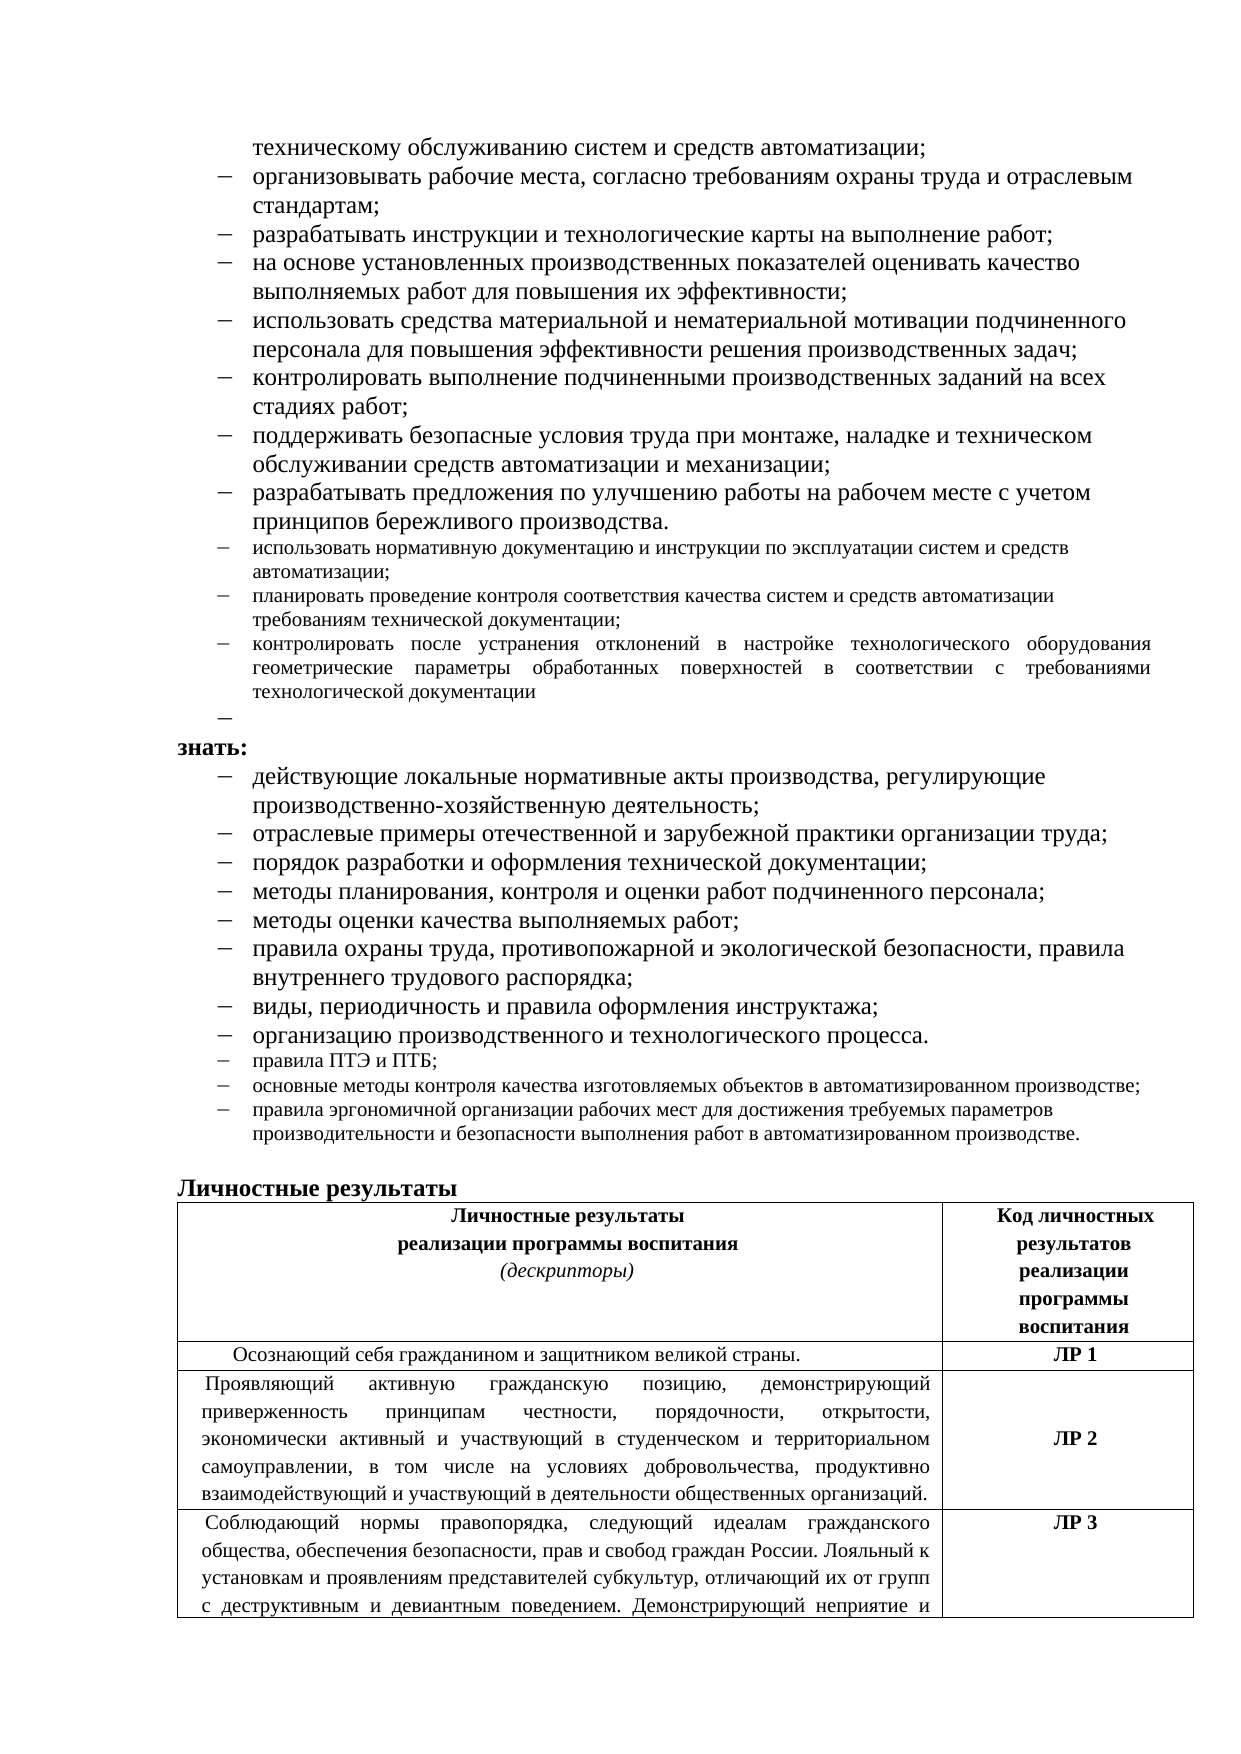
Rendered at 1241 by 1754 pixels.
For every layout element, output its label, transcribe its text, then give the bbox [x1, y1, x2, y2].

list контролировать выполнение подчиненными производственных заданий на всех стадиях работ; [215, 362, 1152, 420]
table_header Код личностных результатов реализации программы воспитания [943, 1203, 1193, 1341]
table_header Личностные результаты реализации программы воспитания (дескрипторы) [178, 1203, 942, 1341]
list на основе установленных производственных показателей оценивать качество выполняемых работ для повышения их эффективности; [215, 247, 1152, 305]
table_cell ЛР 2 [943, 1371, 1193, 1509]
table_cell ЛР 1 [943, 1342, 1193, 1370]
list методы оценки качества выполняемых работ; [215, 905, 1152, 933]
list виды, периодичность и правила оформления инструктажа; [215, 991, 1152, 1020]
list использовать средства материальной и нематериальной мотивации подчиненного персонала для повышения эффективности решения производственных задач; [215, 305, 1152, 362]
list правила ПТЭ и ПТБ; [215, 1048, 1152, 1072]
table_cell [178, 1510, 942, 1617]
list основные методы контроля качества изготовляемых объектов в автоматизированном производстве; [215, 1072, 1152, 1097]
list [215, 132, 1152, 161]
list действующие локальные нормативные акты производства, регулирующие производственно-хозяйственную деятельность; [215, 761, 1152, 818]
table_cell Проявляющий активную гражданскую позицию, демонстрирующий приверженность принципам честности, порядочности, открытости, экономически активный и участвующий в студенческом и территориальном самоуправлении, в том числе на условиях добровольчества, продуктивно взаимодействующий и участвующий в деятельности общественных организаций. [178, 1371, 942, 1509]
list отраслевые примеры отечественной и зарубежной практики организации труда; [215, 818, 1152, 847]
table_cell Осознающий себя гражданином и защитником великой страны. [178, 1342, 942, 1370]
text знать: [177, 732, 1152, 761]
list организацию производственного и технологического процесса. [215, 1020, 1152, 1048]
list правила охраны труда, противопожарной и экологической безопасности, правила внутреннего трудового распорядка; [215, 933, 1152, 991]
list планировать проведение контроля соответствия качества систем и средств автоматизации требованиям технической документации; [215, 583, 1152, 631]
list разрабатывать предложения по улучшению работы на рабочем месте с учетом принципов бережливого производства. [215, 477, 1152, 535]
list организовывать рабочие места, согласно требованиям охраны труда и отраслевым стандартам; [215, 161, 1152, 219]
list методы планирования, контроля и оценки работ подчиненного персонала; [215, 876, 1152, 905]
list правила эргономичной организации рабочих мест для достижения требуемых параметров производительности и безопасности выполнения работ в автоматизированном производстве. [215, 1097, 1152, 1145]
list поддерживать безопасные условия труда при монтаже, наладке и техническом обслуживании средств автоматизации и механизации; [215, 420, 1152, 477]
list порядок разработки и оформления технической документации; [215, 847, 1152, 876]
list использовать нормативную документацию и инструкции по эксплуатации систем и средств автоматизации; [215, 535, 1152, 583]
list разрабатывать инструкции и технологические карты на выполнение работ; [215, 219, 1152, 247]
text Личностные результаты [177, 1173, 1152, 1202]
table_cell ЛР 3 [943, 1510, 1193, 1617]
list контролировать после устранения отклонений в настройке технологического оборудования геометрические параметры обработанных поверхностей в соответствии с требованиями технологической документации [215, 631, 1152, 703]
